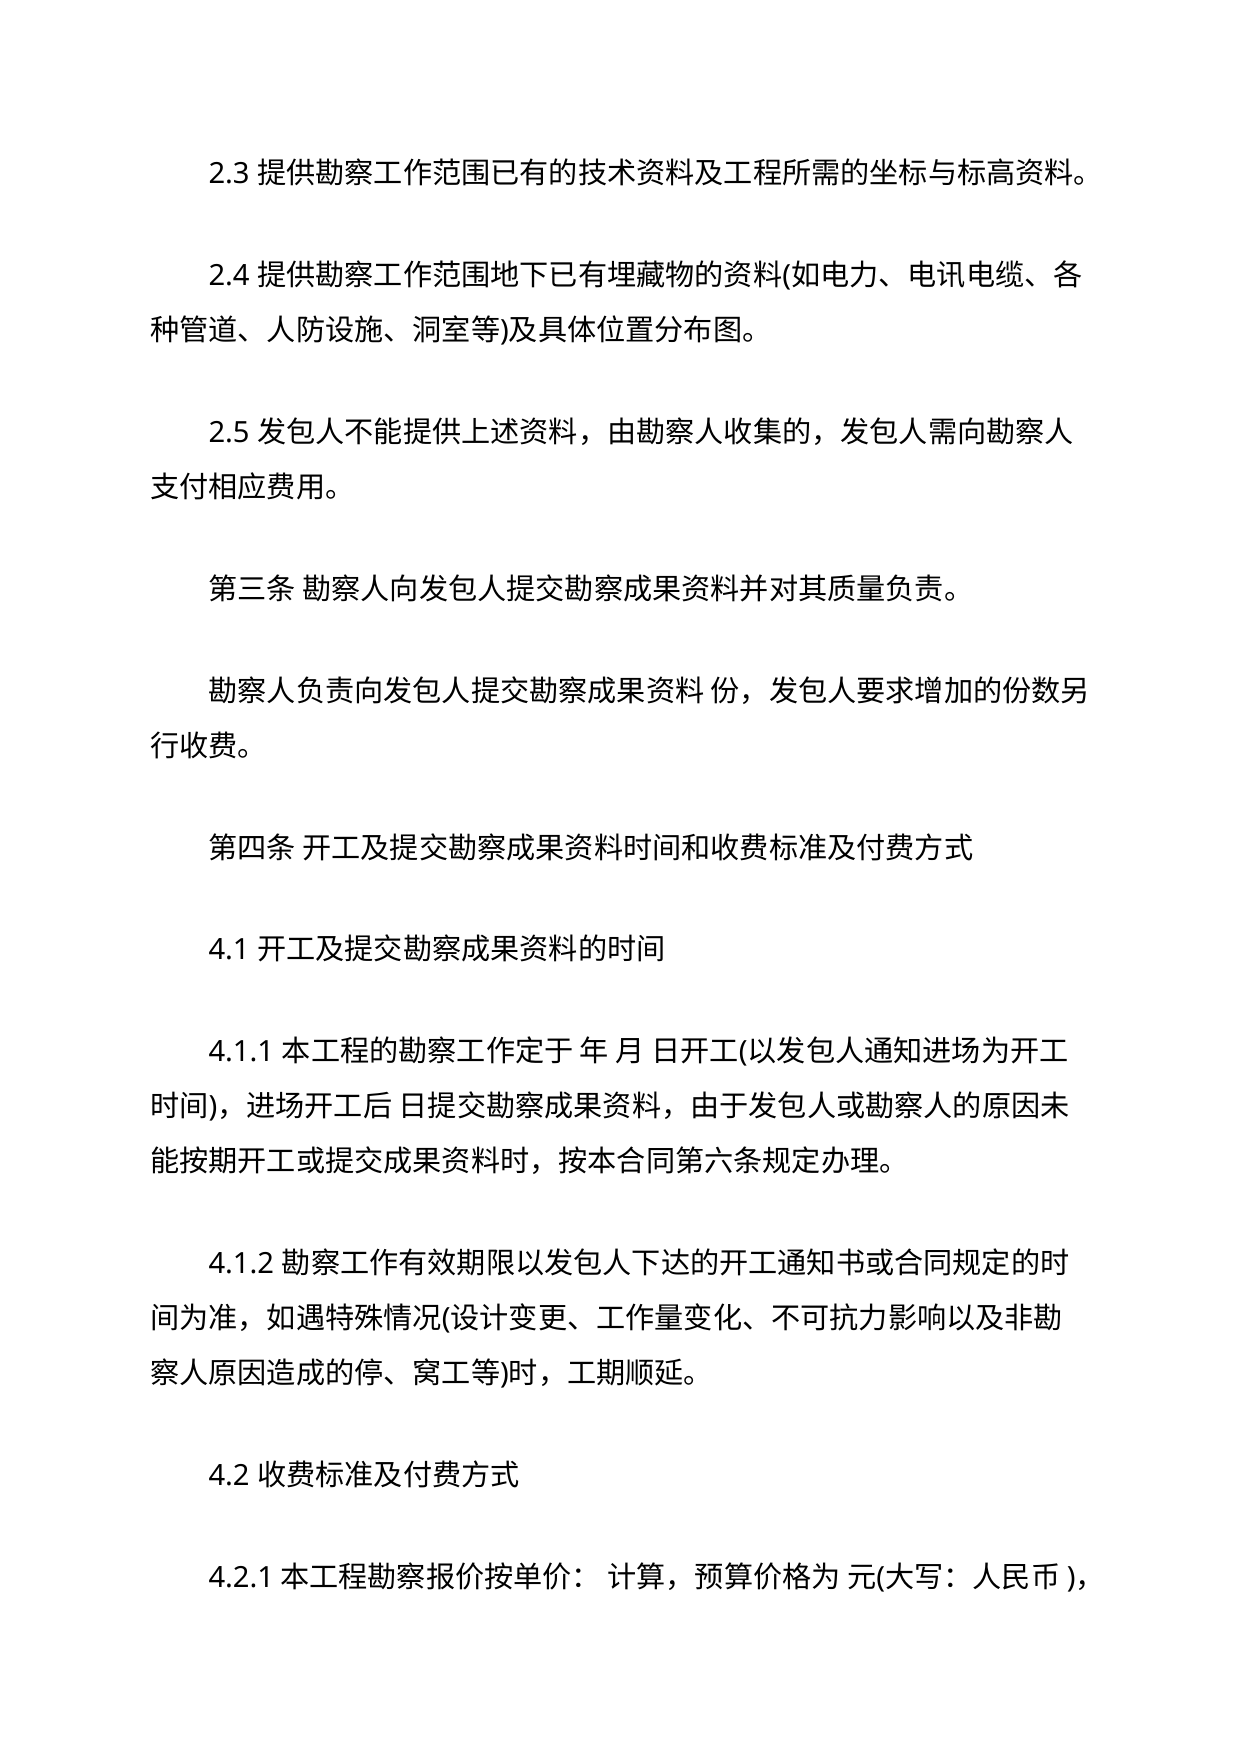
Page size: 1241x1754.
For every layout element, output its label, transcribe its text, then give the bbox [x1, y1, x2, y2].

text 2.3 提供勘察工作范围已有的技术资料及工程所需的坐标与标高资料。 [150, 150, 1090, 192]
text 4.1.1 本工程的勘察工作定于 年 月 日开工(以发包人通知进场为开工时间)，进场开工后 日提交勘察成果资料，由于发包人或勘察人的原因未能按期开工或提交成果资料时，按本合同第六条规定办理。 [150, 1028, 1090, 1180]
text 4.1 开工及提交勘察成果资料的时间 [150, 926, 1090, 968]
text 勘察人负责向发包人提交勘察成果资料 份，发包人要求增加的份数另行收费。 [150, 667, 1090, 765]
text 2.4 提供勘察工作范围地下已有埋藏物的资料(如电力、电讯电缆、各种管道、人防设施、洞室等)及具体位置分布图。 [150, 252, 1090, 349]
text 第四条 开工及提交勘察成果资料时间和收费标准及付费方式 [150, 824, 1090, 866]
text 4.1.2 勘察工作有效期限以发包人下达的开工通知书或合同规定的时间为准，如遇特殊情况(设计变更、工作量变化、不可抗力影响以及非勘察人原因造成的停、窝工等)时，工期顺延。 [150, 1240, 1090, 1392]
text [150, 1554, 1090, 1596]
text 第三条 勘察人向发包人提交勘察成果资料并对其质量负责。 [150, 566, 1090, 608]
text 2.5 发包人不能提供上述资料，由勘察人收集的，发包人需向勘察人支付相应费用。 [150, 409, 1090, 506]
text 4.2 收费标准及付费方式 [150, 1452, 1090, 1494]
